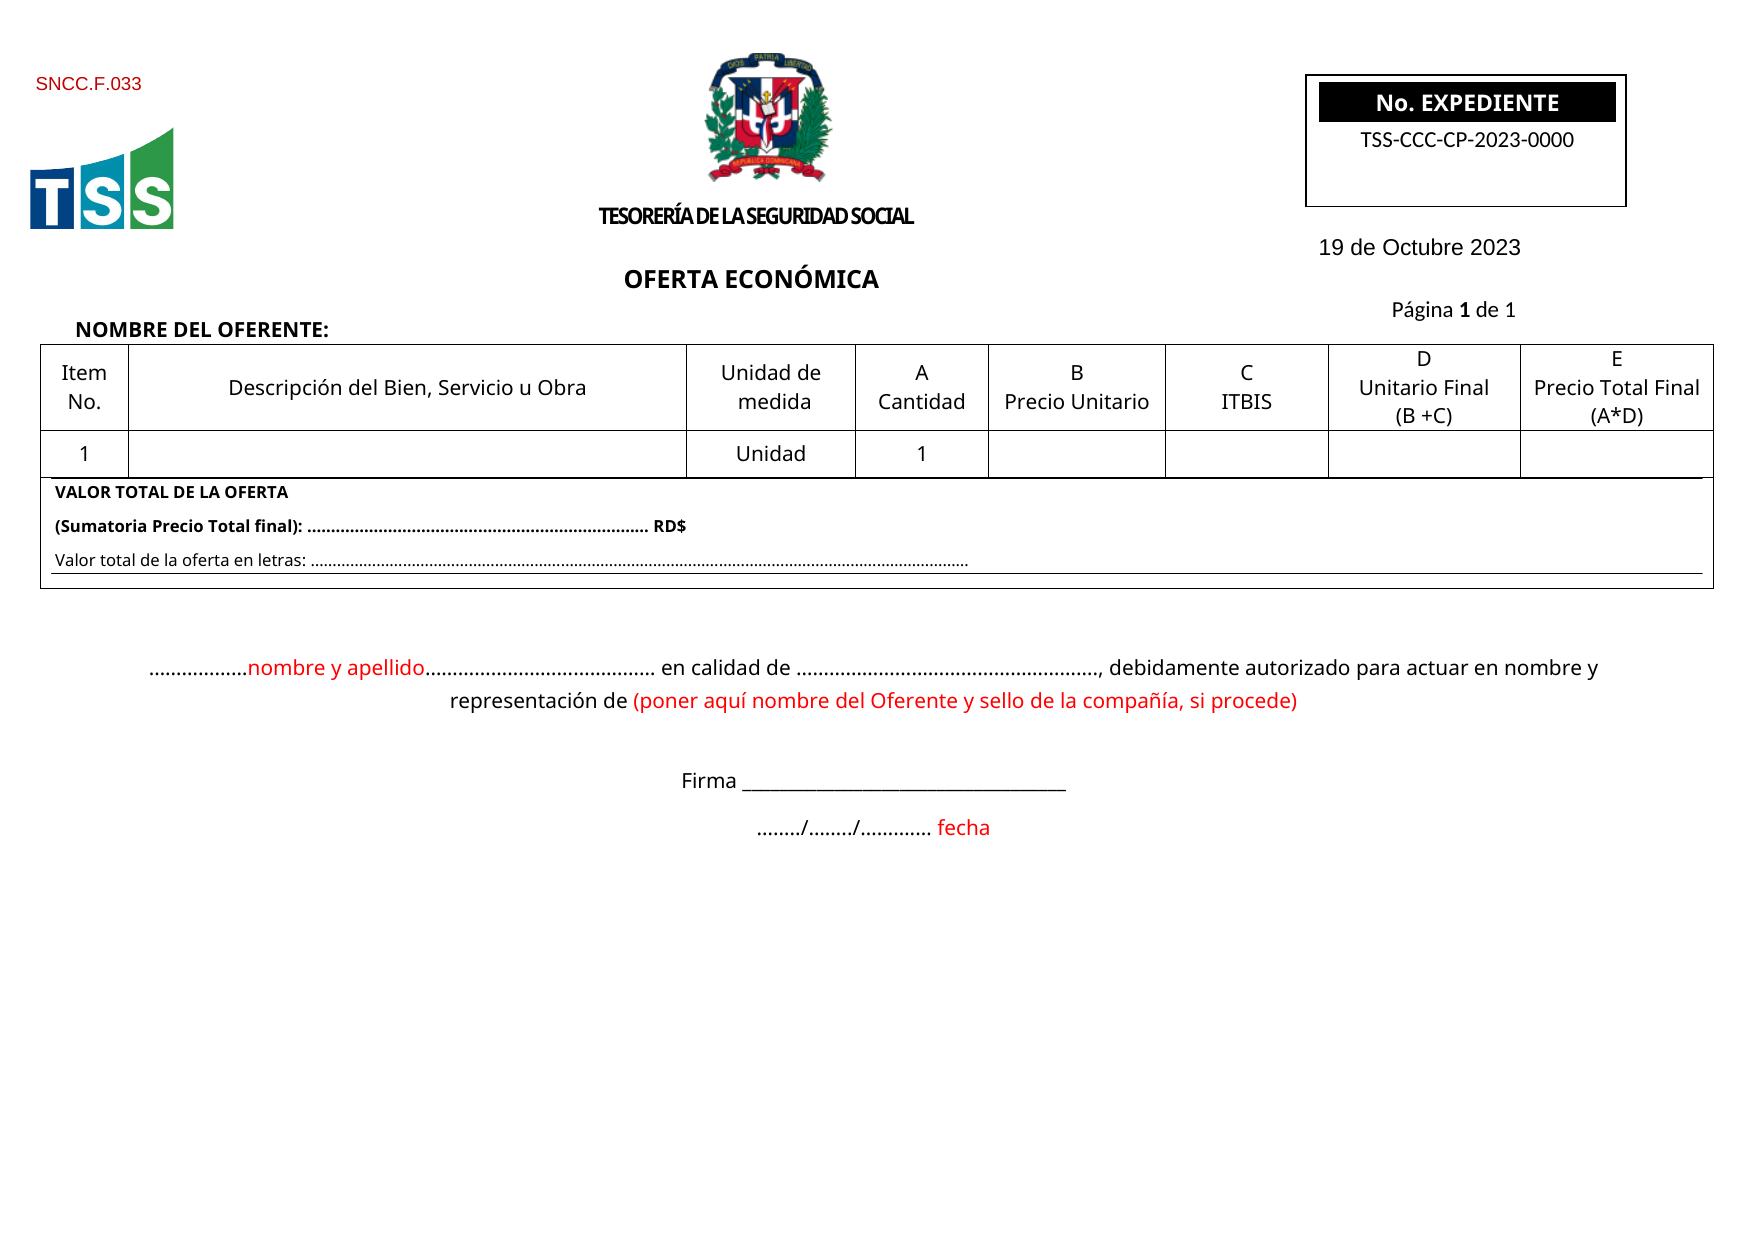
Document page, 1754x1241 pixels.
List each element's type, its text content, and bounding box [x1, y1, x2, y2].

table_cell [1166, 431, 1328, 477]
text nombre del oferente: [75, 315, 1679, 344]
table_header C ITBIS [1166, 345, 1328, 429]
table_header Descripción del Bien, Servicio u Obra [129, 345, 686, 429]
table_cell [989, 431, 1165, 477]
text ……../……../……….… fecha [75, 813, 1672, 842]
picture [30, 127, 174, 229]
table_cell [1329, 431, 1520, 477]
table_cell Unidad [687, 431, 855, 477]
table_header D Unitario Final (B +C) [1329, 345, 1520, 429]
table_header A Cantidad [856, 345, 988, 429]
table_header E Precio Total Final (A*D) [1521, 345, 1713, 429]
table_cell 1 [856, 431, 988, 477]
table_cell [1521, 431, 1713, 477]
table_header Unidad de medida [687, 345, 855, 429]
text ………………nombre y apellido…………………………………… en calidad de ………………………………………………., debidamente autorizado para actuar en nombre y representación de (poner aquí nombre del Oferente y sello de la compañía, si procede) [75, 653, 1672, 714]
table_header B Precio Unitario [989, 345, 1165, 429]
table_cell 1 [41, 431, 128, 477]
picture [704, 53, 833, 182]
table_cell VALOR TOTAL DE LA OFERTA (Sumatoria Precio Total final): ……………………………………………………………… RD$ Valor total de la oferta en letras: …………………………………………………………………………………………………………………………………… [41, 478, 1713, 588]
text Firma ___________________________________ [75, 766, 1672, 794]
table_cell [129, 431, 686, 477]
table_header Item No. [41, 345, 128, 429]
